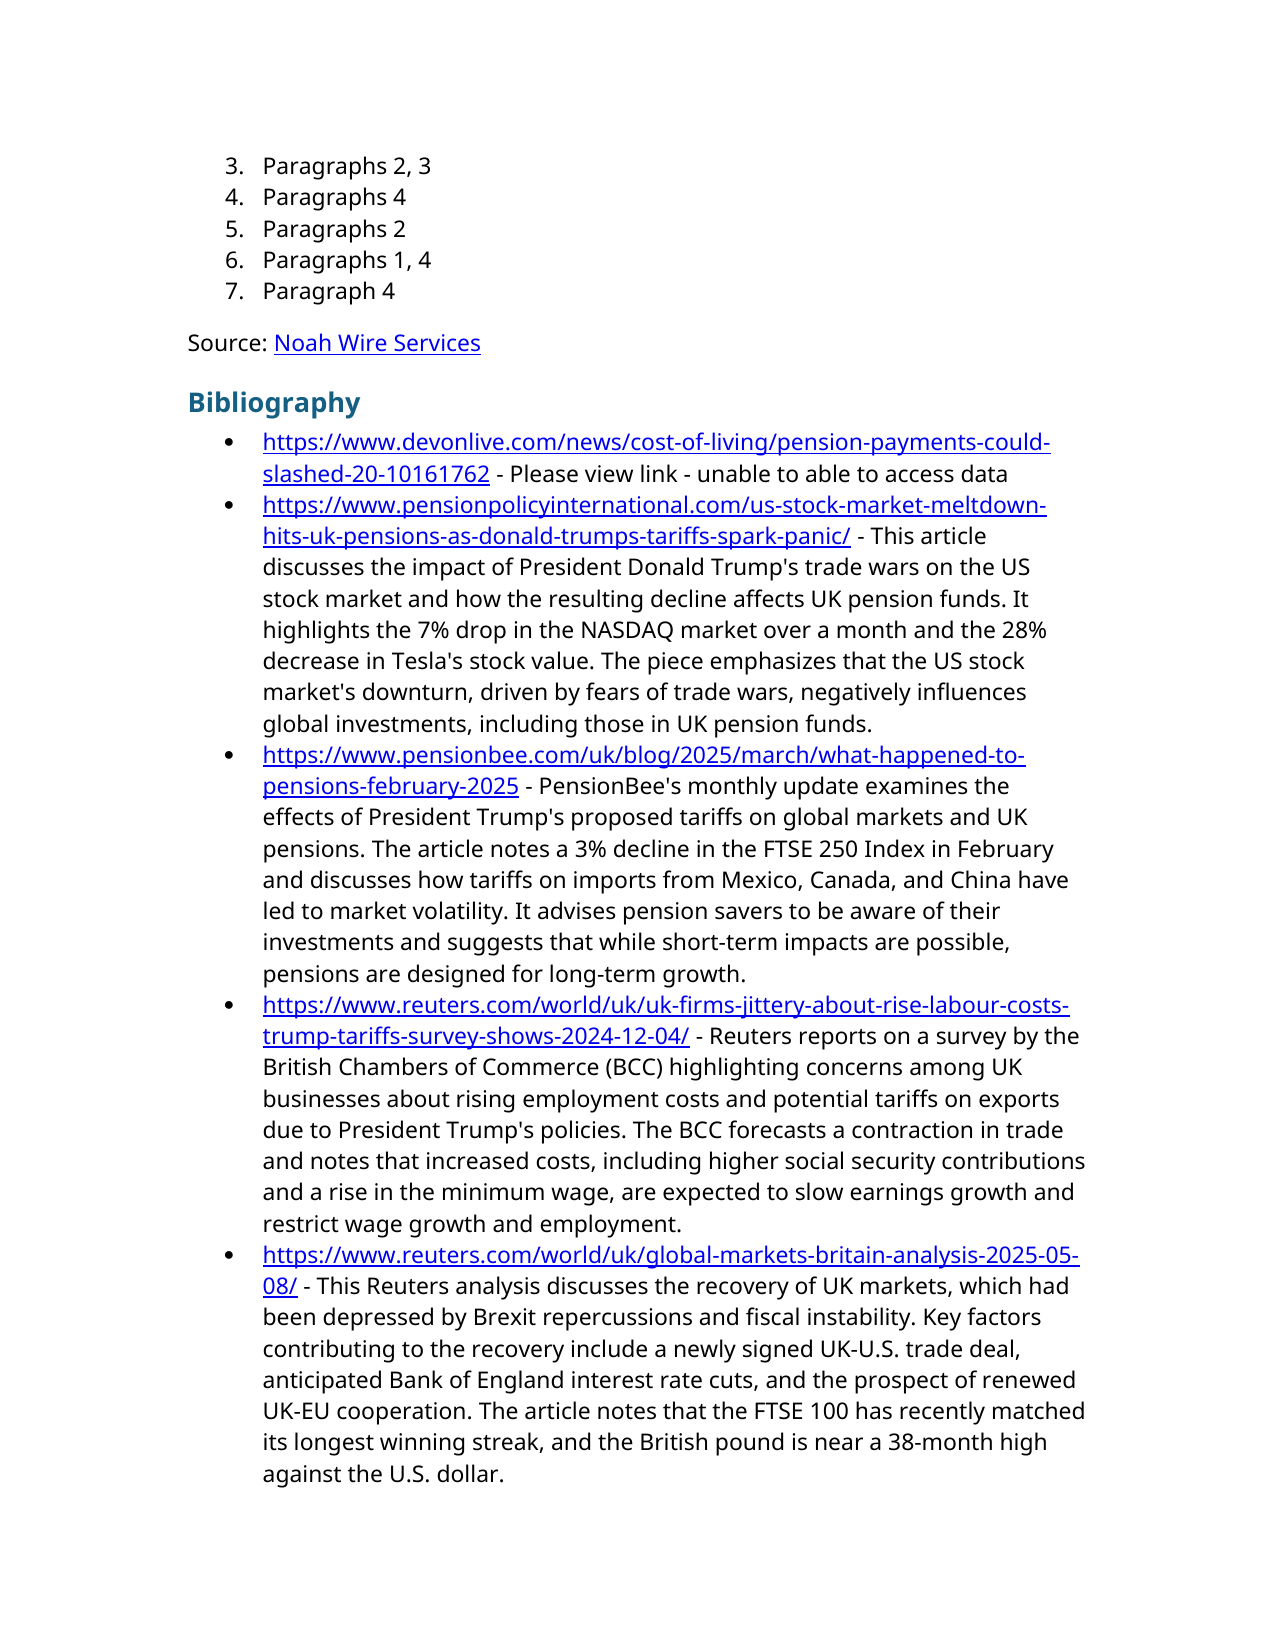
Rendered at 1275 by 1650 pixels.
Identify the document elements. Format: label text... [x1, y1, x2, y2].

list https://www.reuters.com/world/uk/uk-firms-jittery-about-rise-labour-costs-trump-tariffs-survey-shows-2024-12-04/ - Reuters reports on a survey by the British Chambers of Commerce (BCC) highlighting concerns among UK businesses about rising employment costs and potential tariffs on exports due to President Trump's policies. The BCC forecasts a contraction in trade and notes that increased costs, including higher social security contributions and a rise in the minimum wage, are expected to slow earnings growth and restrict wage growth and employment. [225, 989, 1087, 1239]
list https://www.devonlive.com/news/cost-of-living/pension-payments-could-slashed-20-10161762 - Please view link - unable to able to access data [225, 426, 1087, 489]
list https://www.pensionpolicyinternational.com/us-stock-market-meltdown-hits-uk-pensions-as-donald-trumps-tariffs-spark-panic/ - This article discusses the impact of President Donald Trump's trade wars on the US stock market and how the resulting decline affects UK pension funds. It highlights the 7% drop in the NASDAQ market over a month and the 28% decrease in Tesla's stock value. The piece emphasizes that the US stock market's downturn, driven by fears of trade wars, negatively influences global investments, including those in UK pension funds. [225, 489, 1087, 739]
text Source: Noah Wire Services [187, 327, 1087, 358]
list Paragraphs 4 [225, 181, 1087, 212]
list https://www.pensionbee.com/uk/blog/2025/march/what-happened-to-pensions-february-2025 - PensionBee's monthly update examines the effects of President Trump's proposed tariffs on global markets and UK pensions. The article notes a 3% decline in the FTSE 250 Index in February and discusses how tariffs on imports from Mexico, Canada, and China have led to market volatility. It advises pension savers to be aware of their investments and suggests that while short-term impacts are possible, pensions are designed for long-term growth. [225, 739, 1087, 989]
subtitle Bibliography [187, 384, 1087, 421]
list Paragraphs 2 [225, 212, 1087, 244]
list Paragraph 4 [225, 275, 1087, 306]
list Paragraphs 2, 3 [225, 150, 1087, 181]
list Paragraphs 1, 4 [225, 244, 1087, 275]
list https://www.reuters.com/world/uk/global-markets-britain-analysis-2025-05-08/ - This Reuters analysis discusses the recovery of UK markets, which had been depressed by Brexit repercussions and fiscal instability. Key factors contributing to the recovery include a newly signed UK-U.S. trade deal, anticipated Bank of England interest rate cuts, and the prospect of renewed UK-EU cooperation. The article notes that the FTSE 100 has recently matched its longest winning streak, and the British pound is near a 38-month high against the U.S. dollar. [225, 1239, 1087, 1489]
